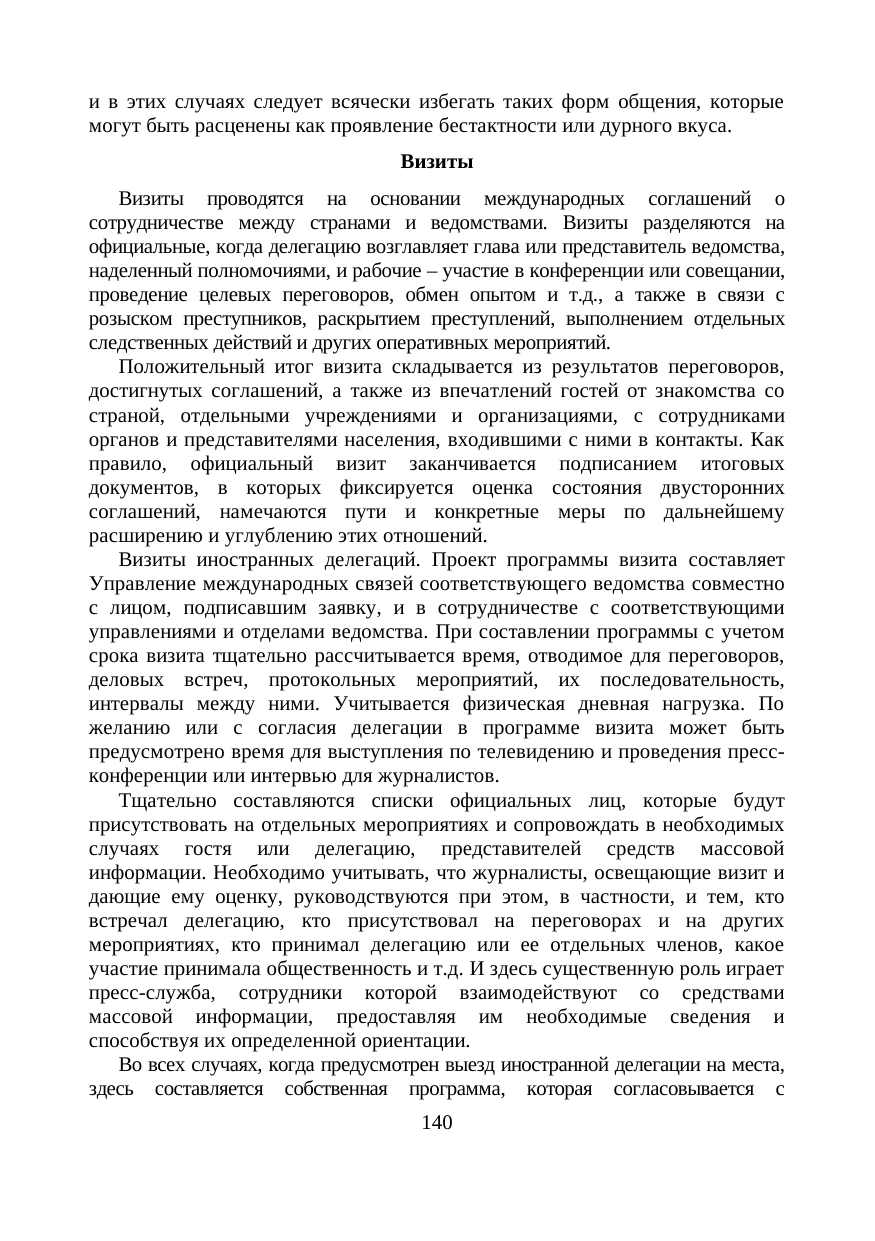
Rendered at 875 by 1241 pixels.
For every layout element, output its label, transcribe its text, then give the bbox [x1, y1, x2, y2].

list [89, 89, 785, 137]
list Визиты проводятся на основании международных соглашений о сотрудничестве между странами и ведомствами. Визиты разделяются на официальные, когда делегацию возглавляет глава или представитель ведомства, наделенный полномочиями, и рабочие – участие в конференции или совещании, проведение целевых переговоров, обмен опытом и т.д., а также в связи с розыском преступников, раскрытием преступлений, выполнением отдельных следственных действий и других оперативных мероприятий. [89, 186, 785, 354]
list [89, 1052, 785, 1100]
list Тщательно составляются списки официальных лиц, которые будут присутствовать на отдельных мероприятиях и сопровождать в необходимых случаях гостя или делегацию, представителей средств массовой информации. Необходимо учитывать, что журналисты, освещающие визит и дающие ему оценку, руководствуются при этом, в частности, и тем, кто встречал делегацию, кто присутствовал на переговорах и на других мероприятиях, кто принимал делегацию или ее отдельных членов, какое участие принимала общественность и т.д. И здесь существенную роль играет пресс-служба, сотрудники которой взаимодействуют со средствами массовой информации, предоставляя им необходимые сведения и способствуя их определенной ориентации. [89, 787, 785, 1052]
list Визиты иностранных делегаций. Проект программы визита составляет Управление международных связей соответствующего ведомства совместно с лицом, подписавшим заявку, и в сотрудничестве с соответствующими управлениями и отделами ведомства. При составлении программы с учетом срока визита тщательно рассчитывается время, отводимое для переговоров, деловых встреч, протокольных мероприятий, их последовательность, интервалы между ними. Учитывается физическая дневная нагрузка. По желанию или с согласия делегации в программе визита может быть предусмотрено время для выступления по телевидению и проведения пресс-конференции или интервью для журналистов. [89, 547, 785, 787]
list Положительный итог визита складывается из результатов переговоров, достигнутых соглашений, а также из впечатлений гостей от знакомства со страной, отдельными учреждениями и организациями, с сотрудниками органов и представителями населения, входившими с ними в контакты. Как правило, официальный визит заканчивается подписанием итоговых документов, в которых фиксируется оценка состояния двусторонних соглашений, намечаются пути и конкретные меры по дальнейшему расширению и углублению этих отношений. [89, 354, 785, 547]
list Визиты [89, 149, 785, 173]
